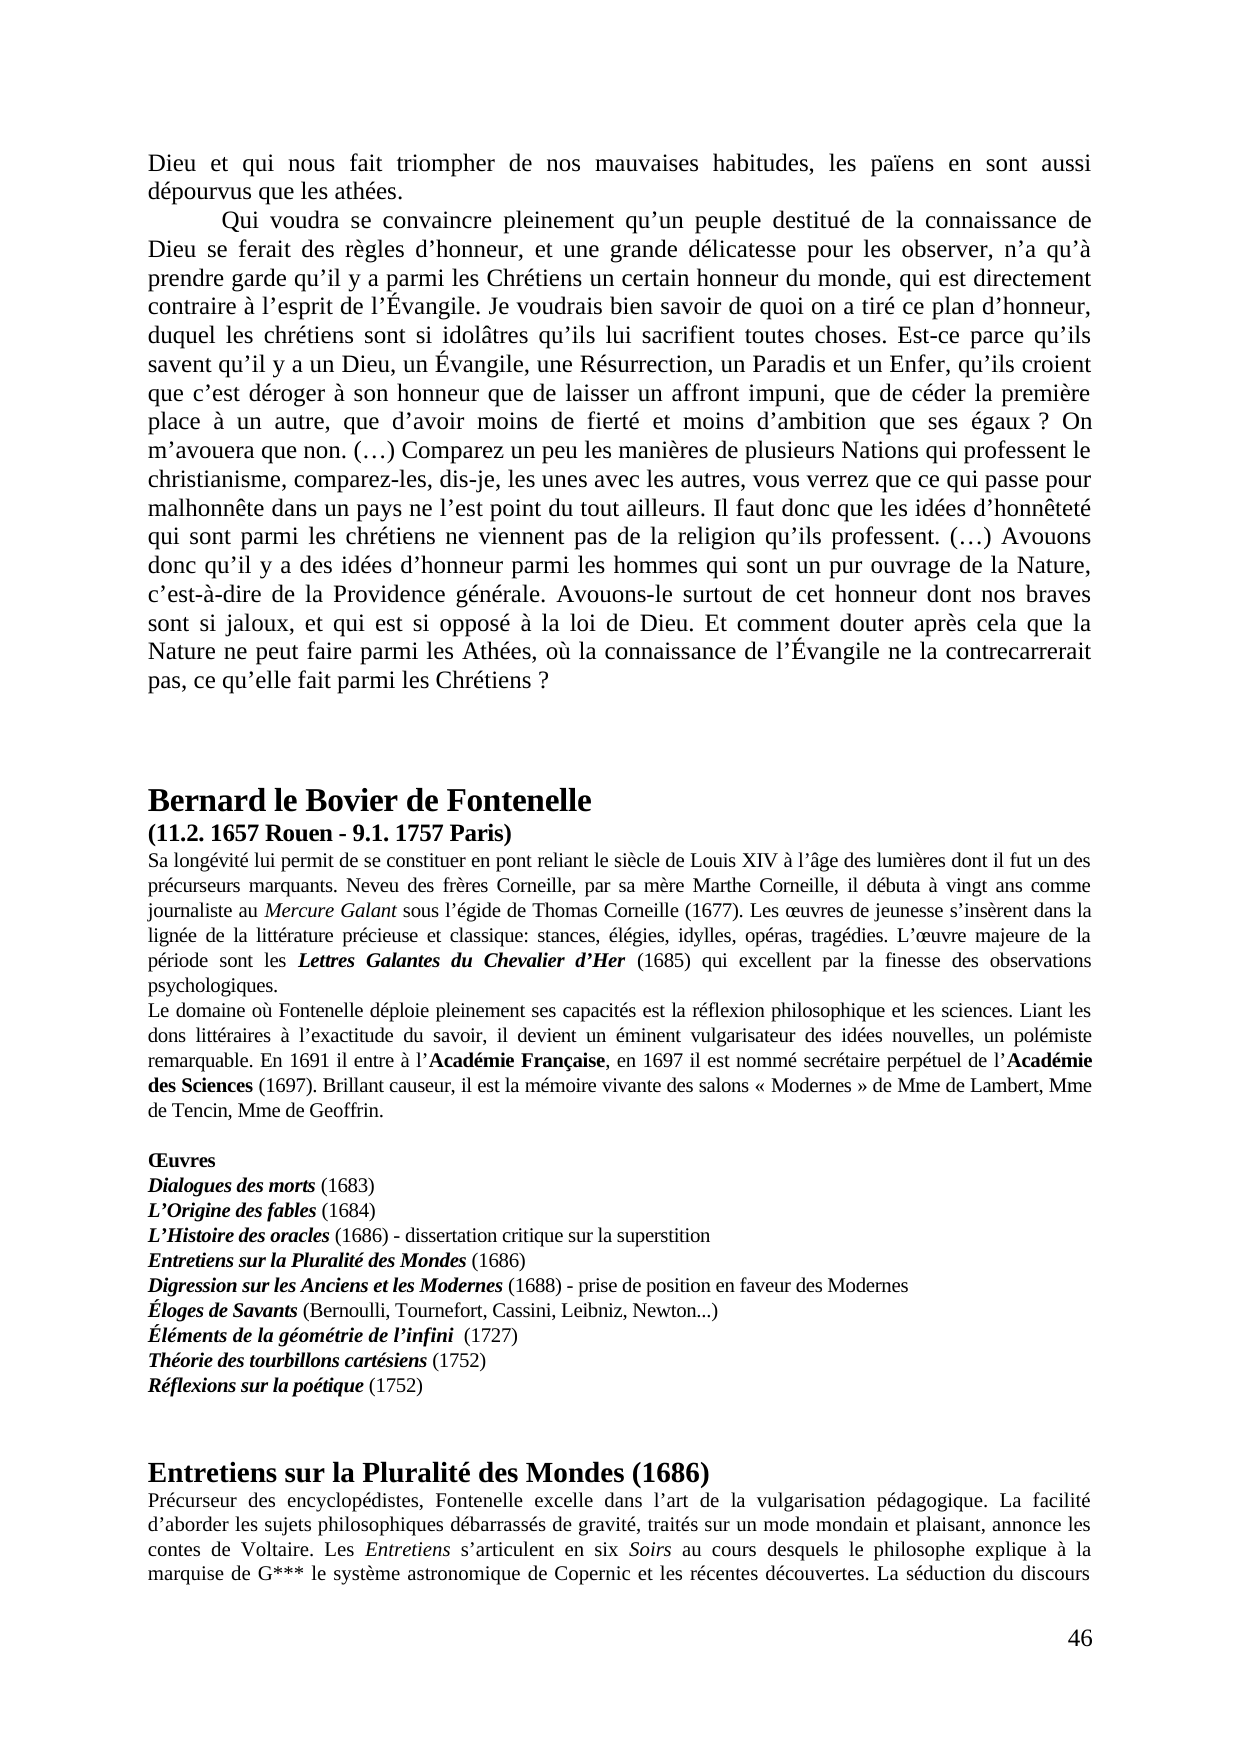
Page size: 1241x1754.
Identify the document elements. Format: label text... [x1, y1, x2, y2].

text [148, 1488, 1092, 1584]
text Théorie des tourbillons cartésiens (1752) [148, 1347, 1092, 1372]
text Entretiens sur la Pluralité des Mondes (1686) [148, 1247, 1092, 1272]
text (11.2. 1657 Rouen - 9.1. 1757 Paris) [148, 818, 1092, 847]
text Dialogues des morts (1683) [148, 1172, 1092, 1197]
text L’Histoire des oracles (1686) - dissertation critique sur la superstition [148, 1222, 1092, 1247]
text Œuvres [148, 1147, 1092, 1172]
text Entretiens sur la Pluralité des Mondes (1686) [148, 1455, 1092, 1488]
text Réflexions sur la poétique (1752) [148, 1372, 1092, 1397]
text Le domaine où Fontenelle déploie pleinement ses capacités est la réflexion philosophique et les sciences. Liant les dons littéraires à l’exactitude du savoir, il devient un éminent vulgarisateur des idées nouvelles, un polémiste remarquable. En 1691 il entre à l’Académie Française, en 1697 il est nommé secrétaire perpétuel de l’Académie des Sciences (1697). Brillant causeur, il est la mémoire vivante des salons « Modernes » de Mme de Lambert, Mme de Tencin, Mme de Geoffrin. [148, 997, 1092, 1122]
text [148, 148, 1092, 205]
text Digression sur les Anciens et les Modernes (1688) - prise de position en faveur des Modernes [148, 1272, 1092, 1297]
text Sa longévité lui permit de se constituer en pont reliant le siècle de Louis XIV à l’âge des lumières dont il fut un des précurseurs marquants. Neveu des frères Corneille, par sa mère Marthe Corneille, il débuta à vingt ans comme journaliste au Mercure Galant sous l’égide de Thomas Corneille (1677). Les œuvres de jeunesse s’insèrent dans la lignée de la littérature précieuse et classique: stances, élégies, idylles, opéras, tragédies. L’œuvre majeure de la période sont les Lettres Galantes du Chevalier d’Her (1685) qui excellent par la finesse des observations psychologiques. [148, 847, 1092, 997]
text Éloges de Savants (Bernoulli, Tournefort, Cassini, Leibniz, Newton...) [148, 1297, 1092, 1322]
text L’Origine des fables (1684) [148, 1197, 1092, 1222]
text Éléments de la géométrie de l’infini (1727) [148, 1322, 1092, 1347]
text Qui voudra se convaincre pleinement qu’un peuple destitué de la connaissance de Dieu se ferait des règles d’honneur, et une grande délicatesse pour les observer, n’a qu’à prendre garde qu’il y a parmi les Chrétiens un certain honneur du monde, qui est directement contraire à l’esprit de l’Évangile. Je voudrais bien savoir de quoi on a tiré ce plan d’honneur, duquel les chrétiens sont si idolâtres qu’ils lui sacrifient toutes choses. Est-ce parce qu’ils savent qu’il y a un Dieu, un Évangile, une Résurrection, un Paradis et un Enfer, qu’ils croient que c’est déroger à son honneur que de laisser un affront impuni, que de céder la première place à un autre, que d’avoir moins de fierté et moins d’ambition que ses égaux ? On m’avouera que non. (…) Comparez un peu les manières de plusieurs Nations qui professent le christianisme, comparez-les, dis-je, les unes avec les autres, vous verrez que ce qui passe pour malhonnête dans un pays ne l’est point du tout ailleurs. Il faut donc que les idées d’honnêteté qui sont parmi les chrétiens ne viennent pas de la religion qu’ils professent. (…) Avouons donc qu’il y a des idées d’honneur parmi les hommes qui sont un pur ouvrage de la Nature, c’est-à-dire de la Providence générale. Avouons-le surtout de cet honneur dont nos braves sont si jaloux, et qui est si opposé à la loi de Dieu. Et comment douter après cela que la Nature ne peut faire parmi les Athées, où la connaissance de l’Évangile ne la contrecarrerait pas, ce qu’elle fait parmi les Chrétiens ? [148, 205, 1092, 694]
text Bernard le Bovier de Fontenelle [148, 780, 1092, 818]
